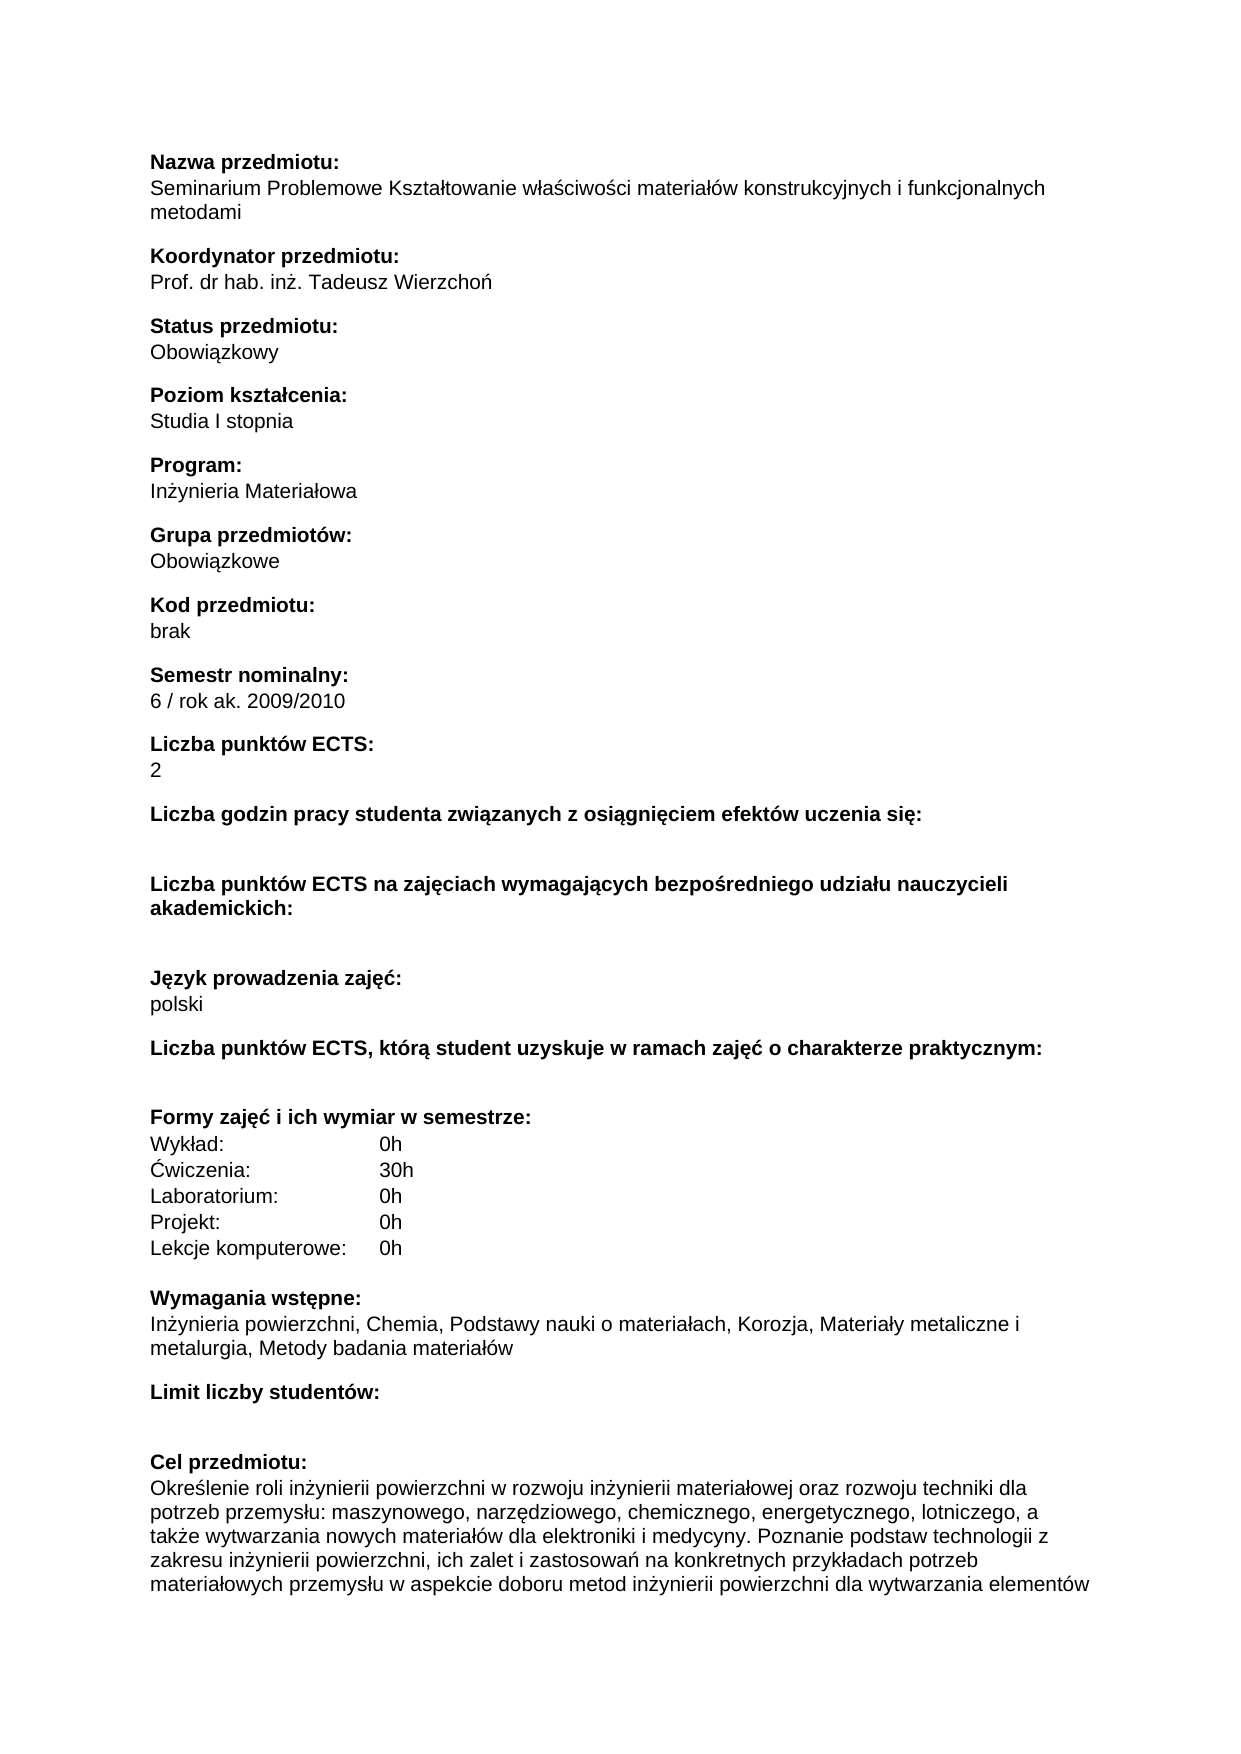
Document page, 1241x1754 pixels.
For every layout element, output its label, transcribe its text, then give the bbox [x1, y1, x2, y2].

text Wymagania wstępne: [150, 1286, 1090, 1310]
text Seminarium Problemowe Kształtowanie właściwości materiałów konstrukcyjnych i funkcjonalnych metodami [150, 176, 1090, 224]
text 2 [150, 758, 1090, 782]
text Formy zajęć i ich wymiar w semestrze: [150, 1105, 1090, 1129]
text polski [150, 992, 1090, 1016]
table_cell 0h [369, 1234, 597, 1260]
text Limit liczby studentów: [150, 1380, 1090, 1404]
table_cell Projekt: [140, 1210, 367, 1234]
table_cell Laboratorium: [140, 1184, 367, 1208]
text Liczba godzin pracy studenta związanych z osiągnięciem efektów uczenia się: [150, 802, 1090, 826]
text Koordynator przedmiotu: [150, 244, 1090, 268]
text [150, 1476, 1090, 1595]
text Inżynieria powierzchni, Chemia, Podstawy nauki o materiałach, Korozja, Materiały metaliczne i metalurgia, Metody badania materiałów [150, 1312, 1090, 1360]
text Poziom kształcenia: [150, 383, 1090, 407]
text Liczba punktów ECTS: [150, 732, 1090, 756]
text Semestr nominalny: [150, 662, 1090, 686]
text Cel przedmiotu: [150, 1449, 1090, 1473]
text Liczba punktów ECTS na zajęciach wymagających bezpośredniego udziału nauczycieli akademickich: [150, 872, 1090, 920]
text Kod przedmiotu: [150, 593, 1090, 617]
text Prof. dr hab. inż. Tadeusz Wierzchoń [150, 270, 1090, 294]
table_cell Ćwiczenia: [140, 1158, 367, 1182]
text Nazwa przedmiotu: [150, 150, 1090, 174]
text Status przedmiotu: [150, 313, 1090, 337]
text Grupa przedmiotów: [150, 523, 1090, 547]
text Program: [150, 453, 1090, 477]
table_header 0h [369, 1132, 597, 1156]
table_cell Lekcje komputerowe: [140, 1236, 367, 1260]
text Obowiązkowy [150, 339, 1090, 363]
text Liczba punktów ECTS, którą student uzyskuje w ramach zajęć o charakterze praktycznym: [150, 1035, 1090, 1059]
table_header Wykład: [140, 1132, 367, 1156]
table_cell 30h [369, 1156, 597, 1182]
text Inżynieria Materiałowa [150, 479, 1090, 503]
text 6 / rok ak. 2009/2010 [150, 688, 1090, 712]
text Język prowadzenia zajęć: [150, 966, 1090, 989]
table_cell 0h [369, 1182, 597, 1208]
text brak [150, 619, 1090, 643]
text Studia I stopnia [150, 409, 1090, 433]
text Obowiązkowe [150, 549, 1090, 573]
table_cell 0h [369, 1208, 597, 1234]
